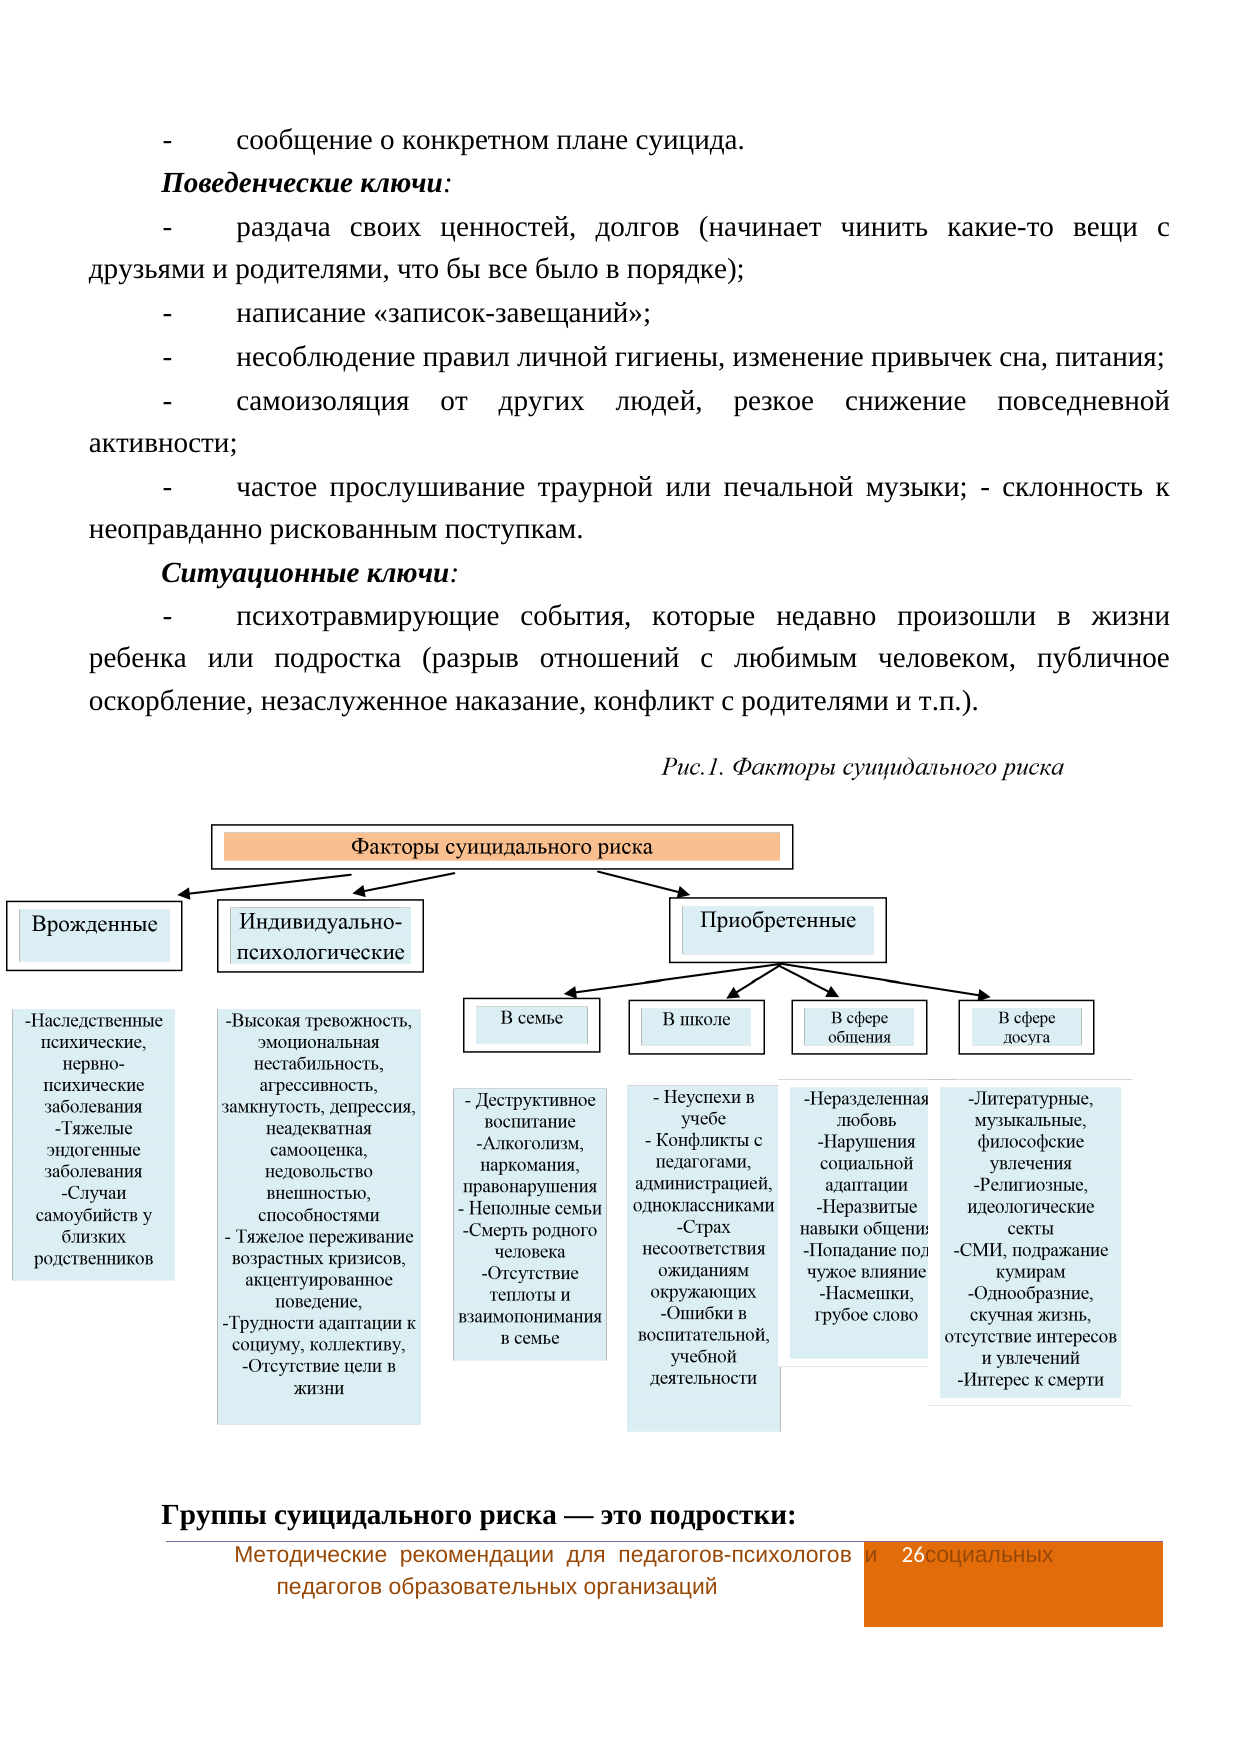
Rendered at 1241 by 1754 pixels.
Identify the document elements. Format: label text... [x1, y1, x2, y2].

list частое прослушивание траурной или печальной музыки; - склонность к неоправданно рискованным поступкам. [89, 469, 1171, 544]
list написание «записок-завещаний»; [89, 295, 1171, 329]
list несоблюдение правил личной гигиены, изменение привычек сна, питания; [89, 339, 1171, 372]
list психотравмирующие события, которые недавно произошли в жизни ребенка или подростка (разрыв отношений с любимым человеком, публичное оскорбление, незаслуженное наказание, конфликт с родителями и т.п.). [89, 598, 1171, 716]
text Группы суицидального риска — это подростки: [161, 1497, 1177, 1531]
picture [6, 756, 1133, 1432]
list сообщение о конкретном плане суицида. [89, 122, 1171, 155]
text Ситуационные ключи: [161, 555, 1172, 588]
list раздача своих ценностей, долгов (начинает чинить какие-то вещи с друзьями и родителями, что бы все было в порядке); [89, 209, 1171, 285]
list самоизоляция от других людей, резкое снижение повседневной активности; [89, 383, 1171, 458]
text Поведенческие ключи: [161, 166, 1172, 199]
